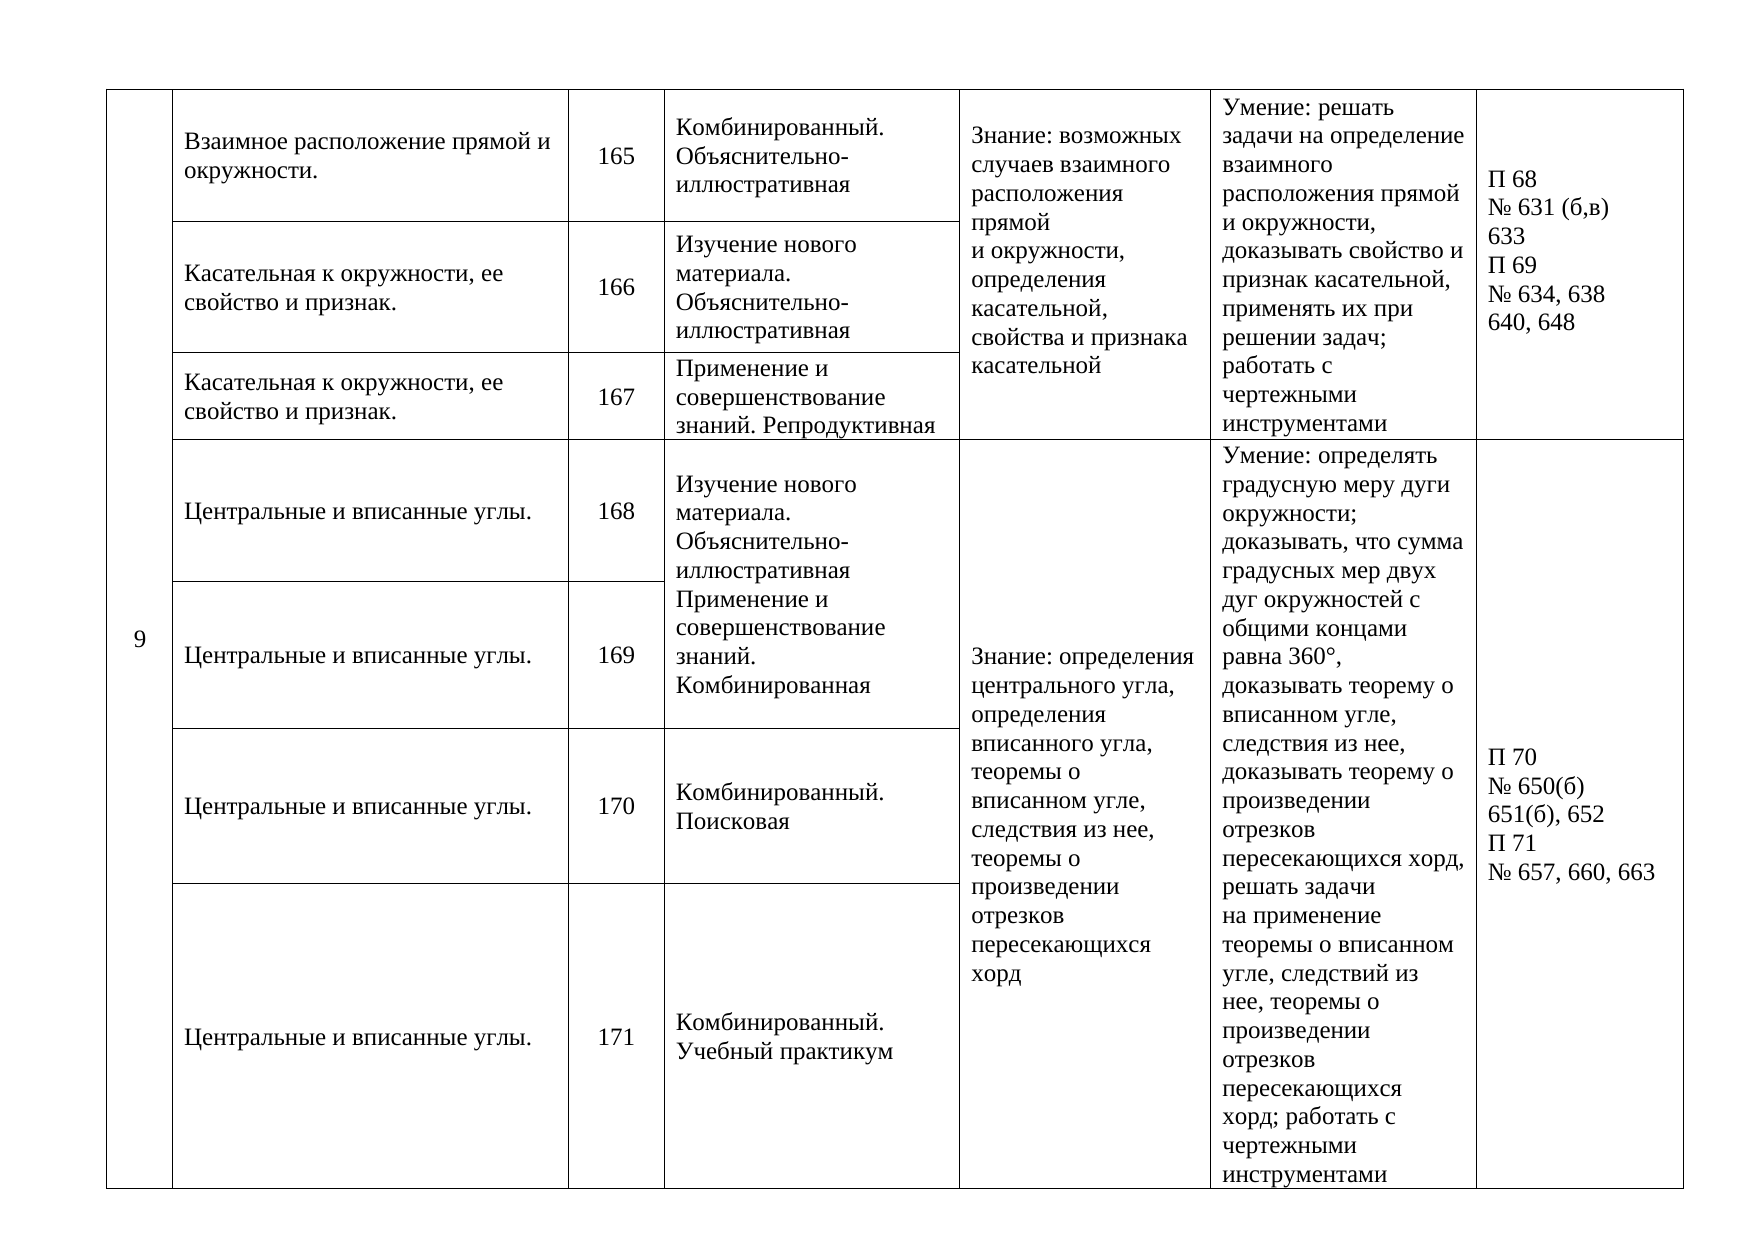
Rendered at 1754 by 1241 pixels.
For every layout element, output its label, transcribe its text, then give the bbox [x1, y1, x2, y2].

table_cell Взаимное расположение прямой и окружности. [173, 90, 568, 221]
table_cell Изучение нового материала. Объяснительно-иллюстративная Применение и совершенствование знаний. Комбинированная [665, 440, 959, 727]
table_cell 171 [569, 884, 664, 1188]
table_cell П 70 № 650(б) 651(б), 652 П 71 № 657, 660, 663 [1477, 440, 1683, 1188]
table_cell Центральные и вписанные углы. [173, 729, 568, 883]
table_cell Комбинированный. Учебный практикум [665, 884, 959, 1188]
table_cell 170 [569, 729, 664, 883]
table_cell Комбинированный. Поисковая [665, 729, 959, 883]
table_cell П 68 № 631 (б,в) 633 П 69 № 634, 638 640, 648 [1477, 90, 1683, 439]
table_cell Касательная к окружности, ее свойство и признак. [173, 222, 568, 352]
table_cell Умение: определять градусную меру дуги окружности; доказывать, что сумма градусных мер двух дуг окружностей с общими концами равна 360°, доказывать теорему о вписанном угле, следствия из нее, доказывать теорему о произведении отрезков пересекающихся хорд, решать задачи на применение теоремы о вписанном угле, следствий из нее, теоремы о произведении отрезков пересекающихся хорд; работать с чертежными инструментами [1211, 440, 1476, 1188]
table_cell Центральные и вписанные углы. [173, 884, 568, 1188]
table_cell 167 [569, 353, 664, 439]
table_cell 166 [569, 222, 664, 352]
table_cell Изучение нового материала. Объяснительно-иллюстративная [665, 222, 959, 352]
table_cell 165 [569, 90, 664, 221]
table_cell Применение и совершенствование знаний. Репродуктивная [665, 353, 959, 439]
table_cell 169 [569, 582, 664, 727]
table_cell 168 [569, 440, 664, 581]
table_cell Знание: определения центрального угла, определения вписанного угла, теоремы о вписанном угле, следствия из нее, теоремы о произведении отрезков пересекающихся хорд [960, 440, 1210, 1188]
table_cell Умение: решать задачи на определение взаимного расположения прямой и окружности, доказывать свойство и признак касательной, применять их при решении задач; работать с чертежными инструментами [1211, 90, 1476, 439]
table_cell Центральные и вписанные углы. [173, 582, 568, 727]
table_cell 9 [107, 90, 172, 1188]
table_cell Комбинированный. Объяснительно-иллюстративная [665, 90, 959, 221]
table_cell Центральные и вписанные углы. [173, 440, 568, 581]
table_cell Касательная к окружности, ее свойство и признак. [173, 353, 568, 439]
table_cell Знание: возможных случаев взаимного расположения прямой и окружности, определения касательной, свойства и признака касательной [960, 90, 1210, 439]
